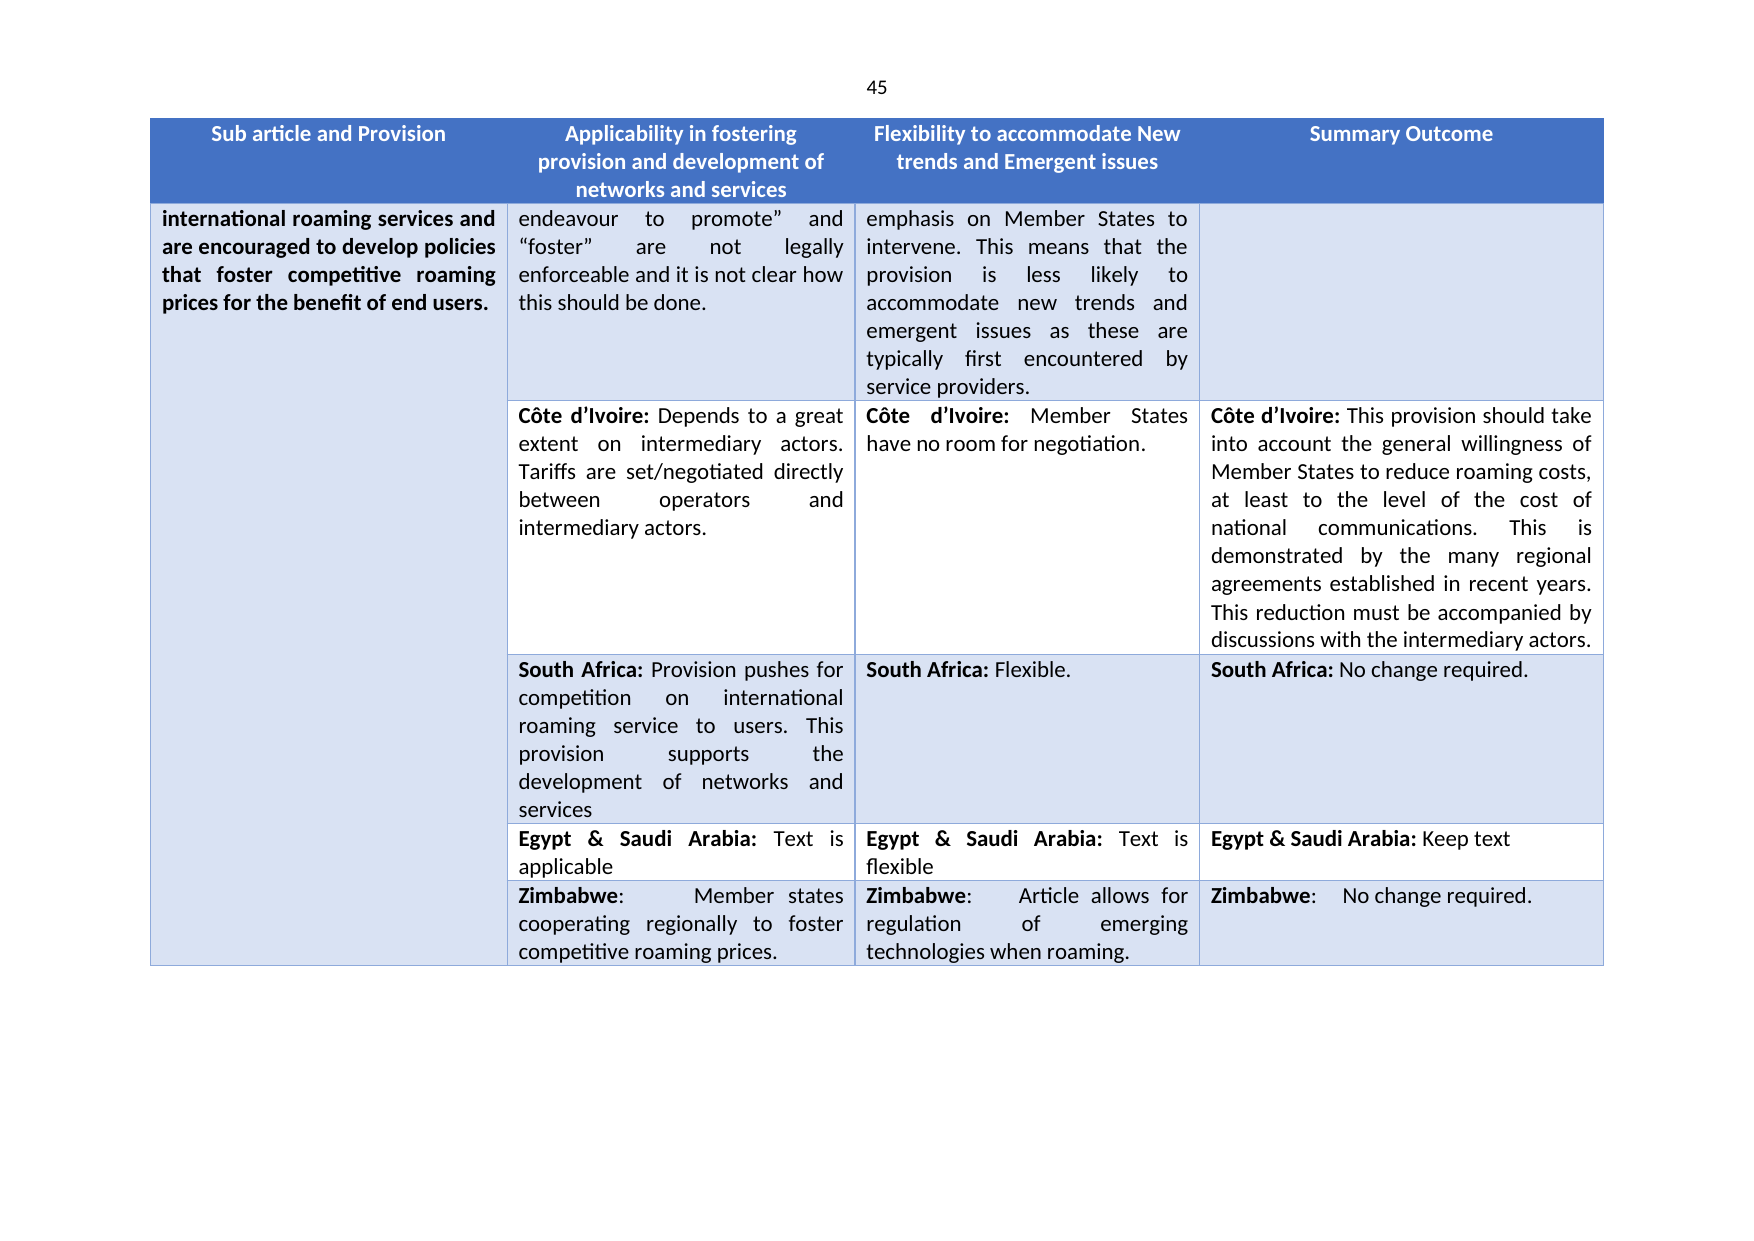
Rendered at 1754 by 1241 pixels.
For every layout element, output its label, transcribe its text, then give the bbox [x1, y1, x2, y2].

table_cell South Africa: No change required. [1200, 655, 1603, 823]
table_cell [1200, 204, 1603, 400]
table_cell Egypt & Saudi Arabia: Text is applicable [508, 824, 854, 880]
table_cell Côte d’Ivoire: Member States have no room for negotiation. [856, 401, 1199, 654]
table_header Summary Outcome [1200, 119, 1603, 203]
table_cell Zimbabwe: Member states cooperating regionally to foster competitive roaming prices. [508, 881, 854, 965]
table_cell Egypt & Saudi Arabia: Keep text [1200, 824, 1603, 880]
table_cell South Africa: Flexible. [856, 655, 1199, 823]
table_header Sub article and Provision [151, 119, 507, 203]
table_cell Egypt & Saudi Arabia: Text is flexible [856, 824, 1199, 880]
table_header Flexibility to accommodate New trends and Emergent issues [856, 119, 1199, 203]
table_cell South Africa: Provision pushes for competition on international roaming service to users. This provision supports the development of networks and services [508, 655, 854, 823]
table_cell UK: “Member States shall endeavour to promote” and “foster” are not legally enforceable and it is not clear how this should be done. [508, 204, 854, 400]
table_cell Zimbabwe: Article allows for regulation of emerging technologies when roaming. [856, 881, 1199, 965]
table_cell Côte d’Ivoire: Depends to a great extent on intermediary actors. Tariffs are set/negotiated directly between operators and intermediary actors. [508, 401, 854, 654]
table_cell Côte d’Ivoire: This provision should take into account the general willingness of Member States to reduce roaming costs, at least to the level of the cost of national communications. This is demonstrated by the many regional agreements established in recent years. This reduction must be accompanied by discussions with the intermediary actors. [1200, 401, 1603, 654]
table_header Applicability in fostering provision and development of networks and services [508, 119, 854, 203]
table_cell Zimbabwe: No change required. [1200, 881, 1603, 965]
